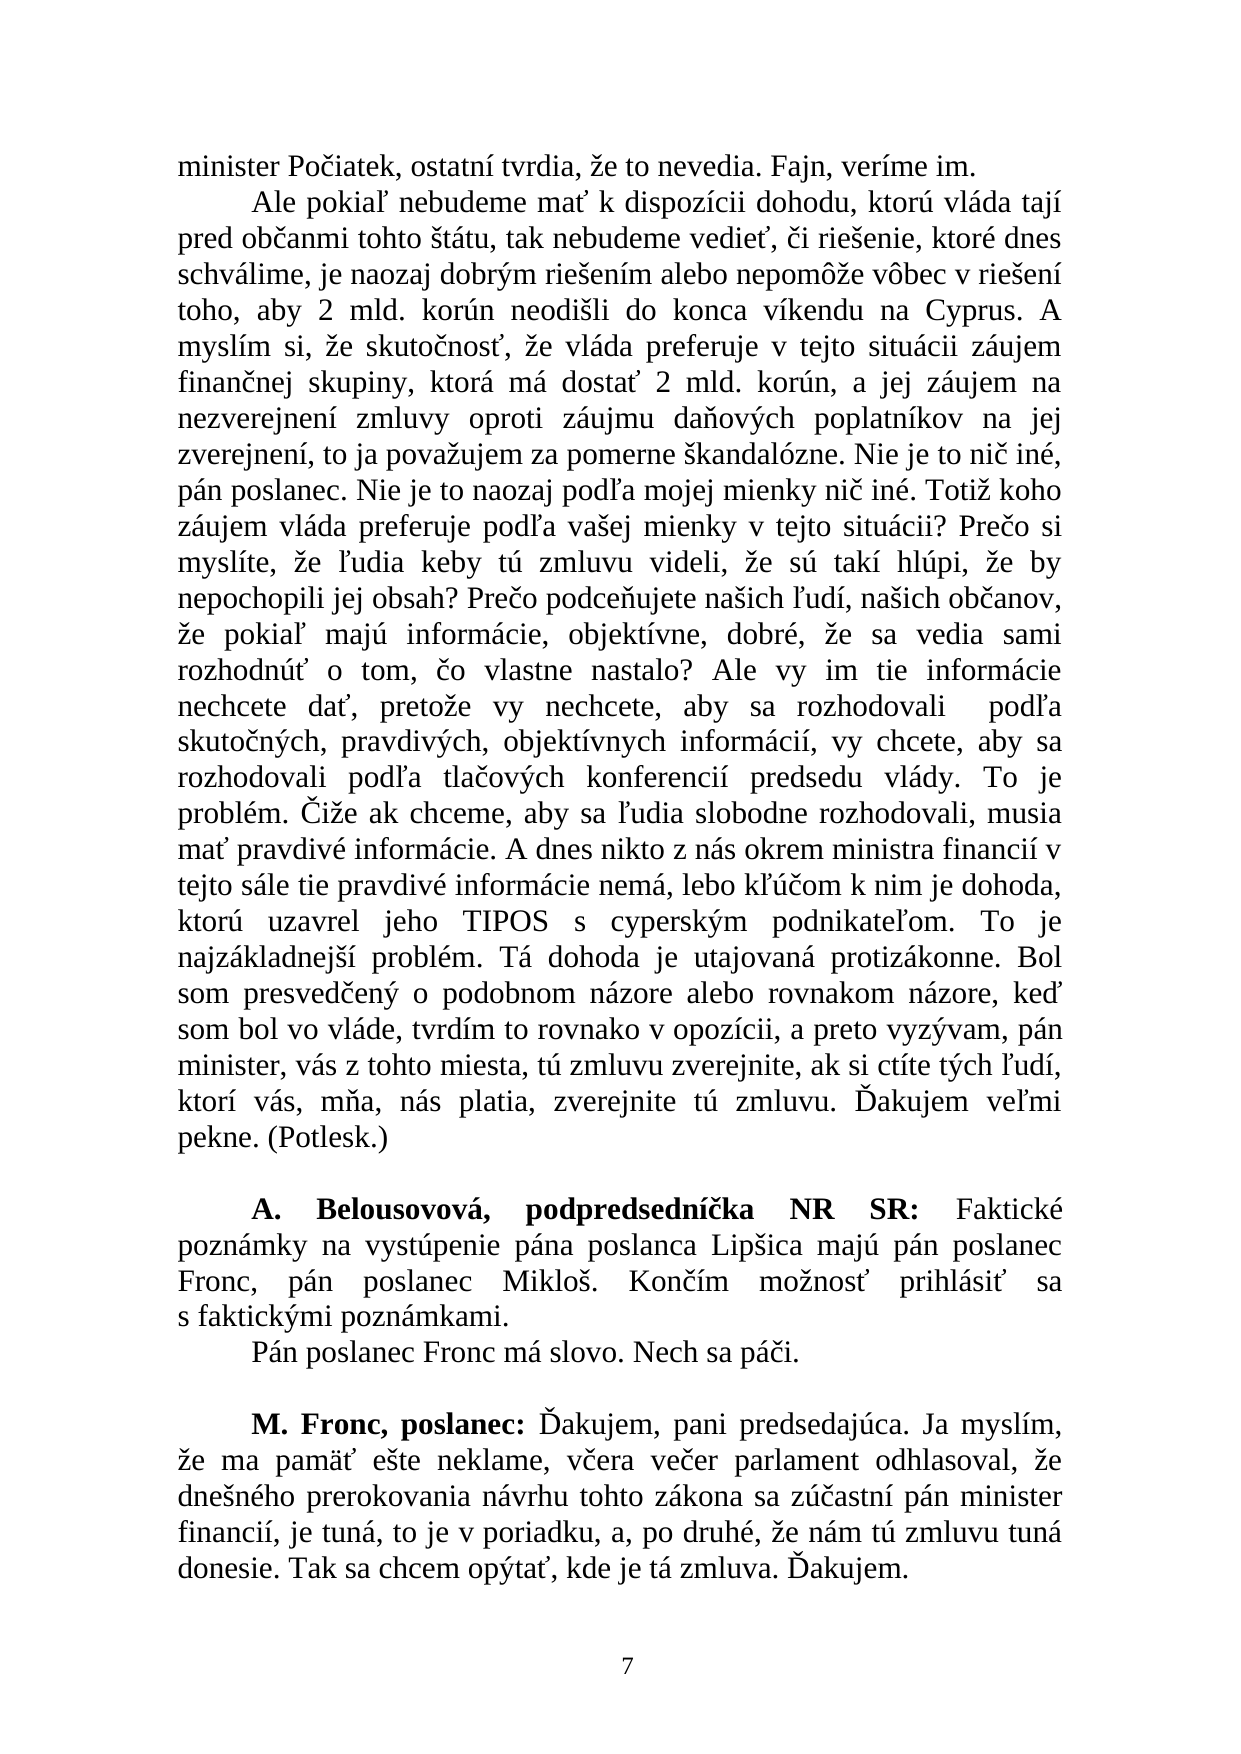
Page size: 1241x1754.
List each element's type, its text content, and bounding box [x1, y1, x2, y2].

text Pán poslanec Fronc má slovo. Nech sa páči. [177, 1334, 1063, 1369]
text M. Fronc, poslanec: Ďakujem, pani predsedajúca. Ja myslím, že ma pamäť ešte neklame, včera večer parlament odhlasoval, že dnešného prerokovania návrhu tohto zákona sa zúčastní pán minister financií, je tuná, to je v poriadku, a, po druhé, že nám tú zmluvu tuná donesie. Tak sa chcem opýtať, kde je tá zmluva. Ďakujem. [177, 1406, 1063, 1585]
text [177, 148, 1063, 184]
text A. Belousovová, podpredsedníčka NR SR: Faktické poznámky na vystúpenie pána poslanca Lipšica majú pán poslanec Fronc, pán poslanec Mikloš. Končím možnosť prihlásiť sa s faktickými poznámkami. [177, 1190, 1063, 1334]
text Ale pokiaľ nebudeme mať k dispozícii dohodu, ktorú vláda tají pred občanmi tohto štátu, tak nebudeme vedieť, či riešenie, ktoré dnes schválime, je naozaj dobrým riešením alebo nepomôže vôbec v riešení toho, aby 2 mld. korún neodišli do konca víkendu na Cyprus. A myslím si, že skutočnosť, že vláda preferuje v tejto situácii záujem finančnej skupiny, ktorá má dostať 2 mld. korún, a jej záujem na nezverejnení zmluvy oproti záujmu daňových poplatníkov na jej zverejnení, to ja považujem za pomerne škandalózne. Nie je to nič iné, pán poslanec. Nie je to naozaj podľa mojej mienky nič iné. Totiž koho záujem vláda preferuje podľa vašej mienky v tejto situácii? Prečo si myslíte, že ľudia keby tú zmluvu videli, že sú takí hlúpi, že by nepochopili jej obsah? Prečo podceňujete našich ľudí, našich občanov, že pokiaľ majú informácie, objektívne, dobré, že sa vedia sami rozhodnúť o tom, čo vlastne nastalo? Ale vy im tie informácie nechcete dať, pretože vy nechcete, aby sa rozhodovali podľa skutočných, pravdivých, objektívnych informácií, vy chcete, aby sa rozhodovali podľa tlačových konferencií predsedu vlády. To je problém. Čiže ak chceme, aby sa ľudia slobodne rozhodovali, musia mať pravdivé informácie. A dnes nikto z nás okrem ministra financií v tejto sále tie pravdivé informácie nemá, lebo kľúčom k nim je dohoda, ktorú uzavrel jeho TIPOS s cyperským podnikateľom. To je najzákladnejší problém. Tá dohoda je utajovaná protizákonne. Bol som presvedčený o podobnom názore alebo rovnakom názore, keď som bol vo vláde, tvrdím to rovnako v opozícii, a preto vyzývam, pán minister, vás z tohto miesta, tú zmluvu zverejnite, ak si ctíte tých ľudí, ktorí vás, mňa, nás platia, zverejnite tú zmluvu. Ďakujem veľmi pekne. (Potlesk.) [177, 184, 1063, 1154]
